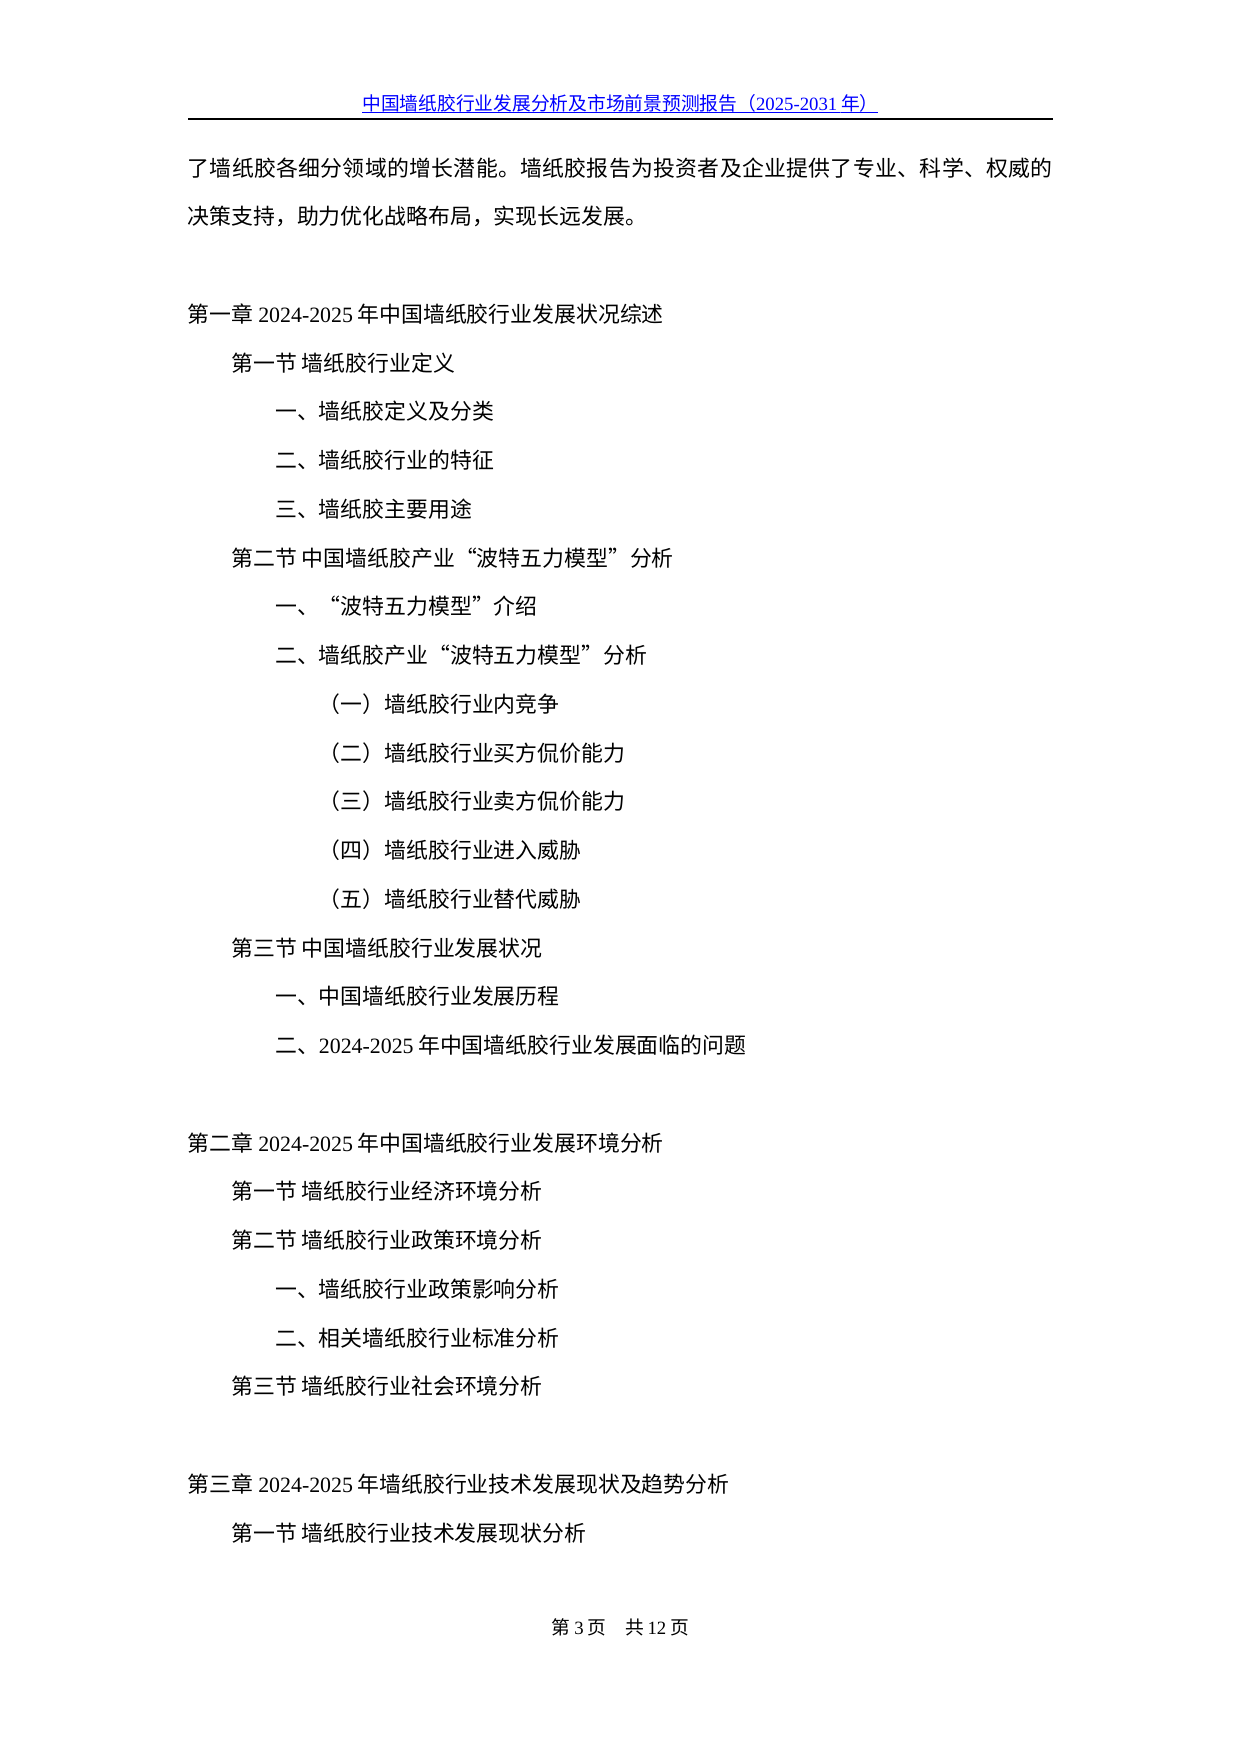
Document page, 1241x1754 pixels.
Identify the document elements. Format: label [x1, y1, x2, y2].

text [187, 150, 1053, 1548]
